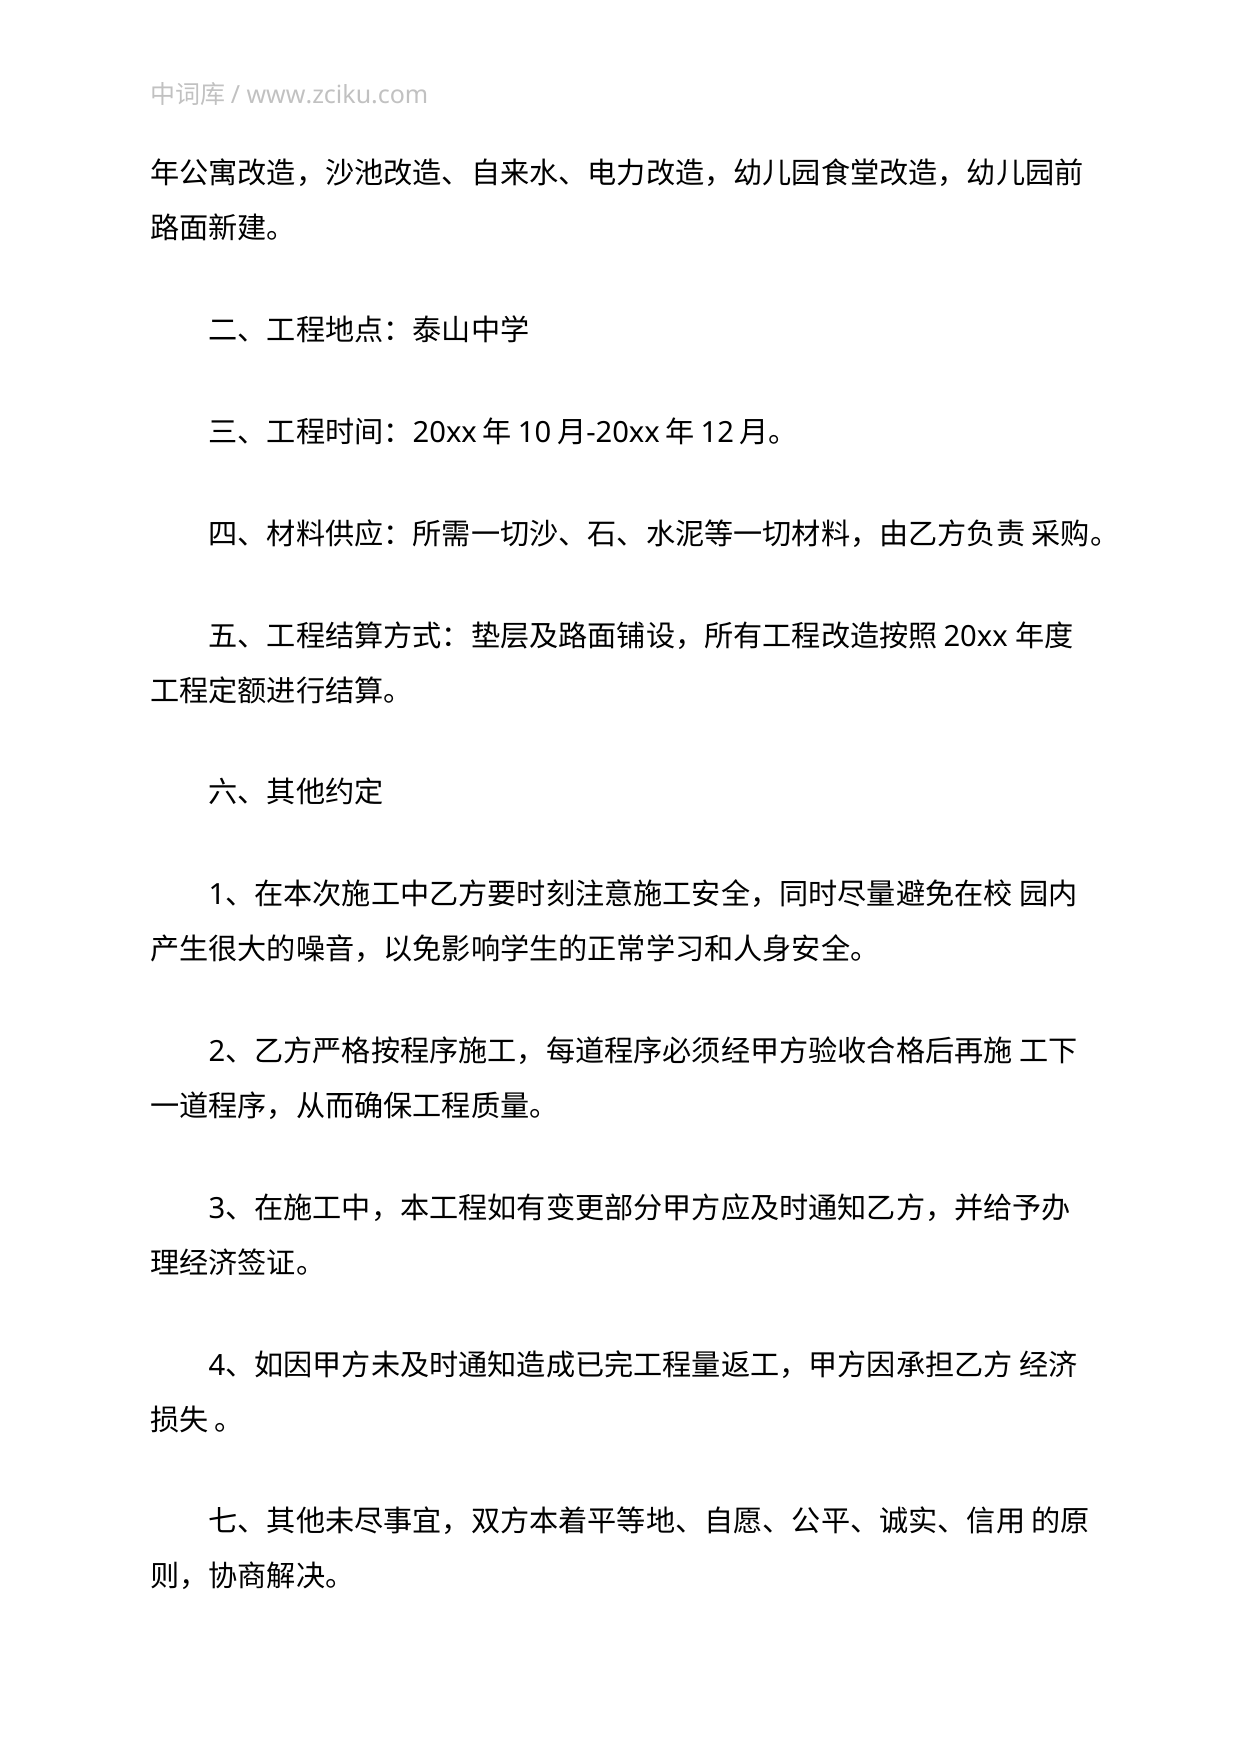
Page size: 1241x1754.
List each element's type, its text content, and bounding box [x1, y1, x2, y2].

text 三、工程时间：20xx年10月-20xx年12月。 [150, 408, 1090, 451]
text 3、在施工中，本工程如有变更部分甲方应及时通知乙方，并给予办理经济签证。 [150, 1184, 1090, 1282]
text 二、工程地点：泰山中学 [150, 307, 1090, 349]
text 1、在本次施工中乙方要时刻注意施工安全，同时尽量避免在校 园内产生很大的噪音，以免影响学生的正常学习和人身安全。 [150, 871, 1090, 968]
text 四、材料供应：所需一切沙、石、水泥等一切材料，由乙方负责 采购。 [150, 510, 1090, 553]
text 七、其他未尽事宜，双方本着平等地、自愿、公平、诚实、信用 的原则，协商解决。 [150, 1498, 1090, 1595]
text 2、乙方严格按程序施工，每道程序必须经甲方验收合格后再施 工下一道程序，从而确保工程质量。 [150, 1027, 1090, 1125]
text 六、其他约定 [150, 769, 1090, 811]
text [150, 150, 1090, 247]
text 4、如因甲方未及时通知造成已完工程量返工，甲方因承担乙方 经济损失 。 [150, 1341, 1090, 1438]
text 五、工程结算方式：垫层及路面铺设，所有工程改造按照20xx 年度工程定额进行结算。 [150, 612, 1090, 709]
